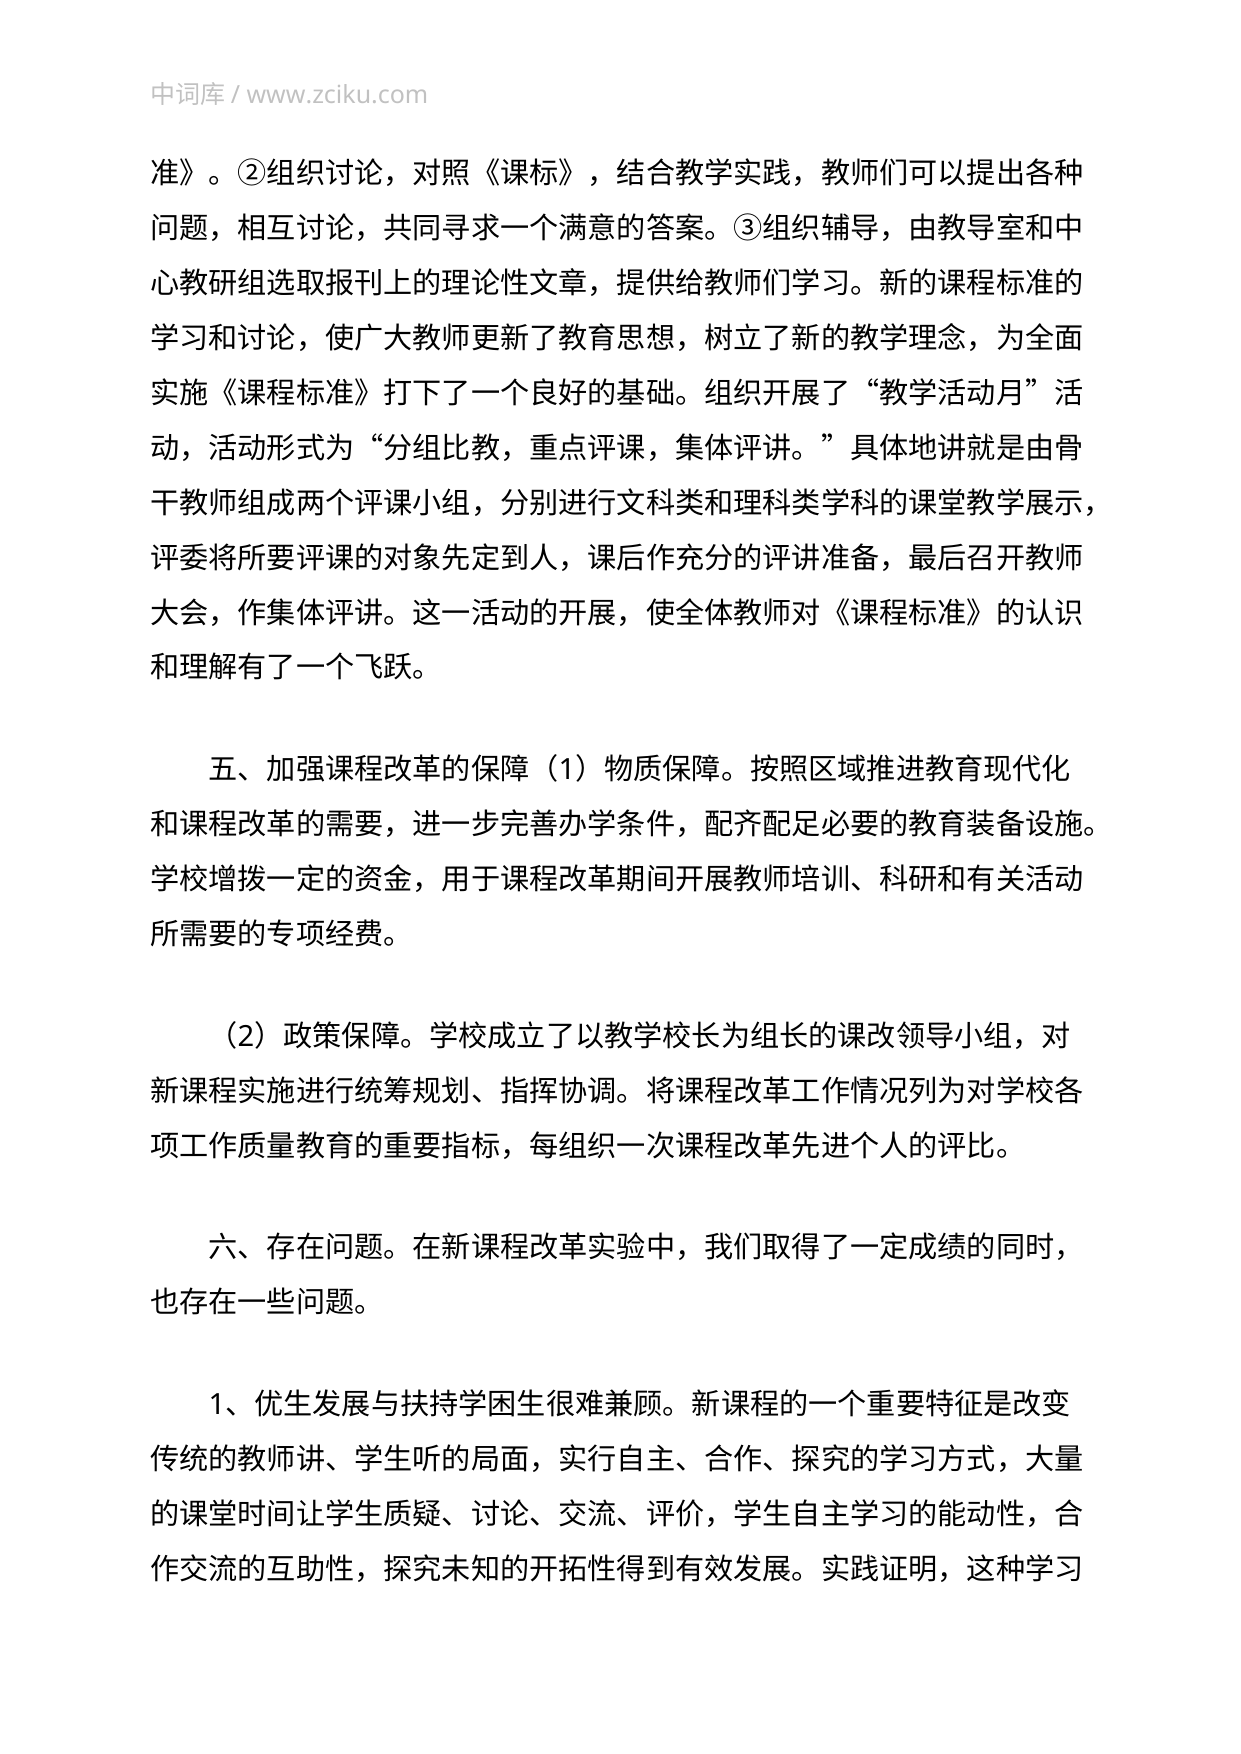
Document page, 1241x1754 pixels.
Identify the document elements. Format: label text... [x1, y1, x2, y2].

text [150, 150, 1090, 686]
text 五、加强课程改革的保障（1）物质保障。按照区域推进教育现代化和课程改革的需要，进一步完善办学条件，配齐配足必要的教育装备设施。学校增拨一定的资金，用于课程改革期间开展教师培训、科研和有关活动所需要的专项经费。 [150, 746, 1090, 953]
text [150, 1381, 1090, 1588]
text （2）政策保障。学校成立了以教学校长为组长的课改领导小组，对新课程实施进行统筹规划、指挥协调。将课程改革工作情况列为对学校各项工作质量教育的重要指标，每组织一次课程改革先进个人的评比。 [150, 1012, 1090, 1164]
text 六、存在问题。在新课程改革实验中，我们取得了一定成绩的同时，也存在一些问题。 [150, 1224, 1090, 1321]
